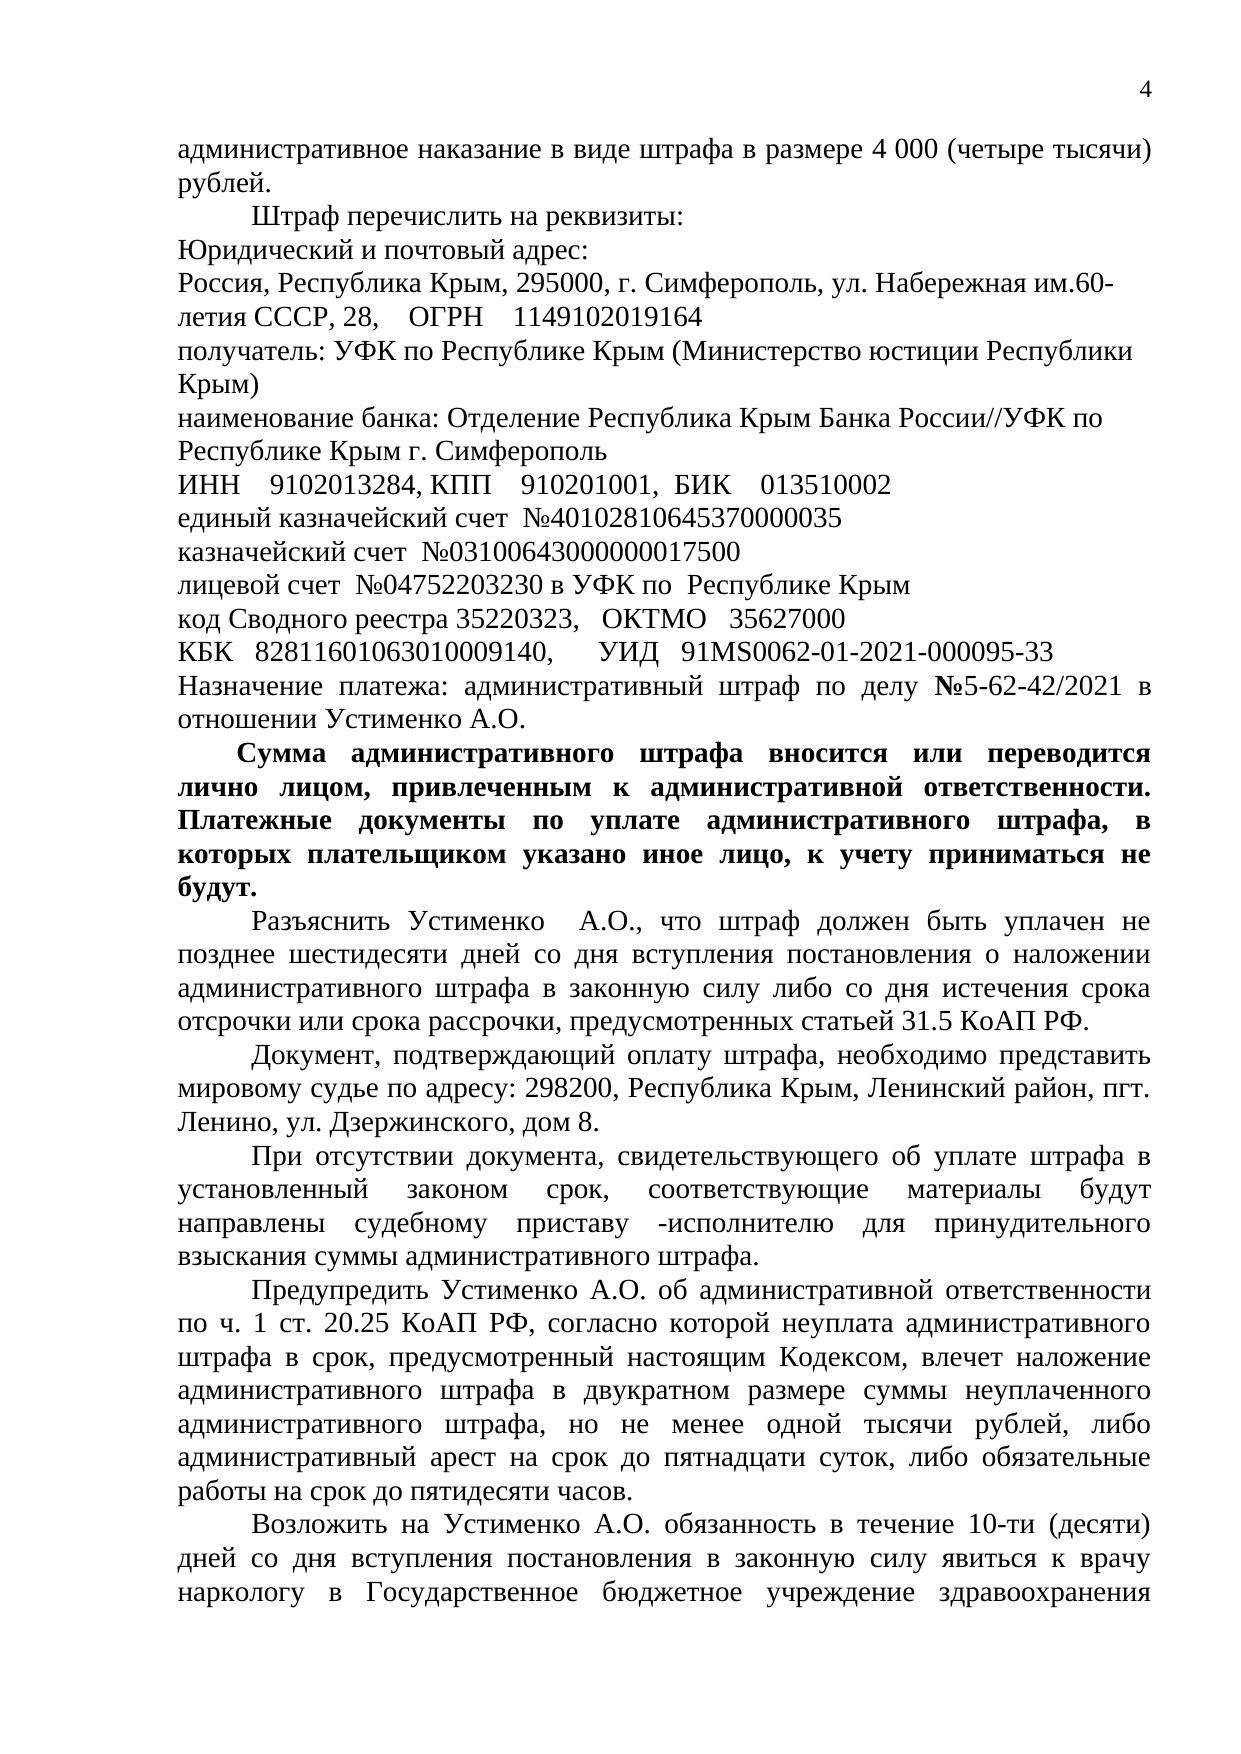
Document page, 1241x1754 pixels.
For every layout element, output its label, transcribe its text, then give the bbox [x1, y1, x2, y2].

text единый казначейский счет №40102810645370000035 [177, 500, 1152, 534]
text казначейский счет №03100643000000017500 [177, 534, 1163, 567]
text Разъяснить Устименко А.О., что штраф должен быть уплачен не позднее шестидесяти дней со дня вступления постановления о наложении административного штрафа в законную силу либо со дня истечения срока отсрочки или срока рассрочки, предусмотренных статьей 31.5 КоАП РФ. [177, 903, 1152, 1037]
text КБК 82811601063010009140, УИД 91MS0062-01-2021-000095-33 [177, 634, 1152, 668]
text При отсутствии документа, свидетельствующего об уплате штрафа в установленный законом срок, соответствующие материалы будут направлены судебному приставу -исполнителю для принудительного взыскания суммы административного штрафа. [177, 1138, 1152, 1272]
text Назначение платежа: административный штраф по делу №5-62-42/2021 в отношении Устименко А.О. [177, 668, 1152, 735]
text лицевой счет №04752203230 в УФК по Республике Крым [177, 567, 1152, 601]
text получатель: УФК по Республике Крым (Министерство юстиции Республики Крым) [177, 333, 1152, 400]
text Штраф перечислить на реквизиты: [177, 198, 1152, 232]
text Юридический и почтовый адрес: [177, 232, 1152, 266]
text Предупредить Устименко А.О. об административной ответственности по ч. 1 ст. 20.25 КоАП РФ, согласно которой неуплата административного штрафа в срок, предусмотренный настоящим Кодексом, влечет наложение административного штрафа в двукратном размере суммы неуплаченного административного штрафа, но не менее одной тысячи рублей, либо административный арест на срок до пятнадцати суток, либо обязательные работы на срок до пятидесяти часов. [177, 1272, 1152, 1507]
text Сумма административного штрафа вносится или переводится лично лицом, привлеченным к административной ответственности. Платежные документы по уплате административного штрафа, в которых плательщиком указано иное лицо, к учету приниматься не будут. [177, 735, 1152, 903]
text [177, 1507, 1152, 1607]
text код Сводного реестра 35220323, ОКТМО 35627000 [177, 601, 1152, 634]
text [177, 131, 1152, 198]
text наименование банка: Отделение Республика Крым Банка России//УФК по Республике Крым г. Симферополь [177, 400, 1152, 467]
text ИНН 9102013284, КПП 910201001, БИК 013510002 [177, 467, 1152, 500]
text Россия, Республика Крым, 295000, г. Симферополь, ул. Набережная им.60-летия СССР, 28, ОГРН 1149102019164 [177, 266, 1152, 333]
text Документ, подтверждающий оплату штрафа, необходимо представить мировому судье по адресу: 298200, Республика Крым, Ленинский район, пгт. Ленино, ул. Дзержинского, дом 8. [177, 1037, 1152, 1138]
